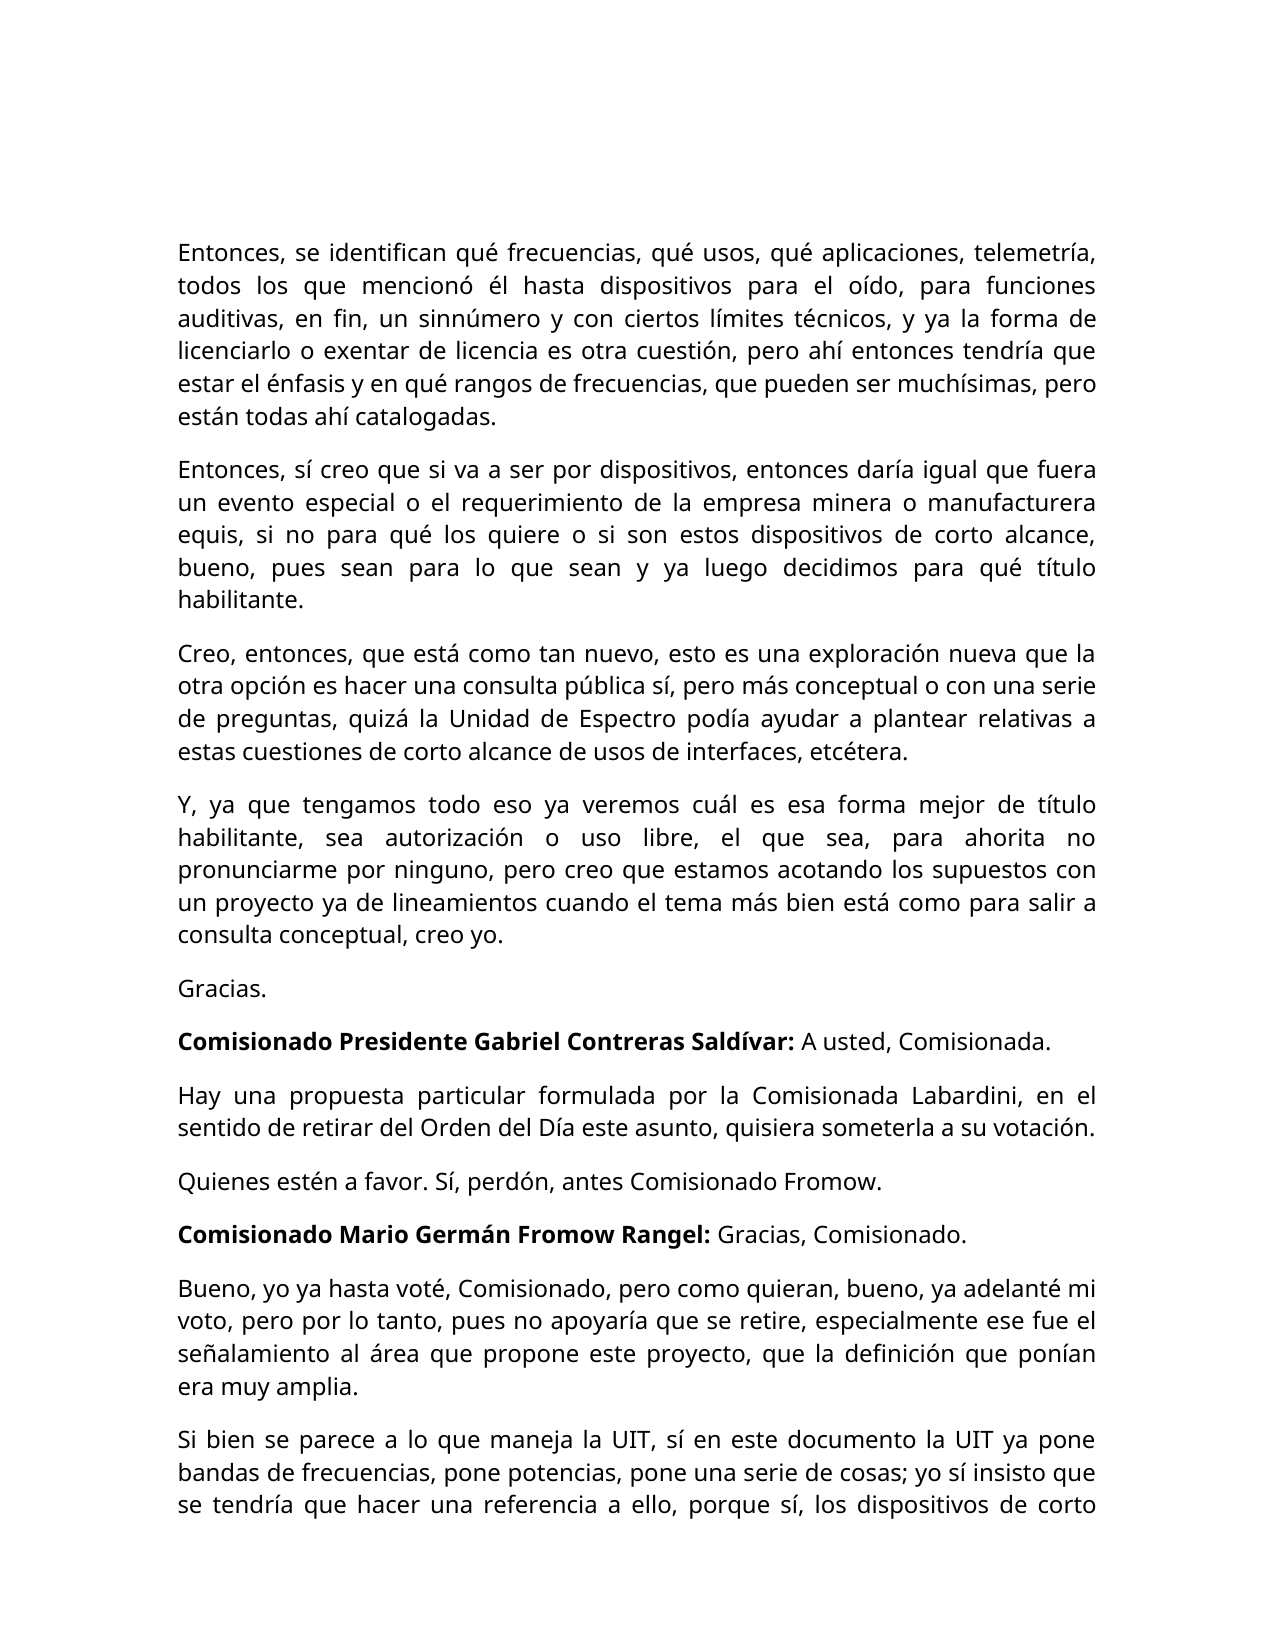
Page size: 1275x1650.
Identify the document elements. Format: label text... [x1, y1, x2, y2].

text Comisionado Presidente Gabriel Contreras Saldívar: A usted, Comisionada. [177, 1025, 1098, 1058]
text Bueno, yo ya hasta voté, Comisionado, pero como quieran, bueno, ya adelanté mi voto, pero por lo tanto, pues no apoyaría que se retire, especialmente ese fue el señalamiento al área que propone este proyecto, que la definición que ponían era muy amplia. [177, 1271, 1098, 1402]
text Comisionado Mario Germán Fromow Rangel: Gracias, Comisionado. [177, 1218, 1098, 1251]
text Quienes estén a favor. Sí, perdón, antes Comisionado Fromow. [177, 1164, 1098, 1197]
text Hay una propuesta particular formulada por la Comisionada Labardini, en el sentido de retirar del Orden del Día este asunto, quisiera someterla a su votación. [177, 1078, 1098, 1144]
text Y, ya que tengamos todo eso ya veremos cuál es esa forma mejor de título habilitante, sea autorización o uso libre, el que sea, para ahorita no pronunciarme por ninguno, pero creo que estamos acotando los supuestos con un proyecto ya de lineamientos cuando el tema más bien está como para salir a consulta conceptual, creo yo. [177, 788, 1098, 951]
text Entonces, sí creo que si va a ser por dispositivos, entonces daría igual que fuera un evento especial o el requerimiento de la empresa minera o manufacturera equis, si no para qué los quiere o si son estos dispositivos de corto alcance, bueno, pues sean para lo que sean y ya luego decidimos para qué título habilitante. [177, 453, 1098, 616]
text Creo, entonces, que está como tan nuevo, esto es una exploración nueva que la otra opción es hacer una consulta pública sí, pero más conceptual o con una serie de preguntas, quizá la Unidad de Espectro podía ayudar a plantear relativas a estas cuestiones de corto alcance de usos de interfaces, etcétera. [177, 637, 1098, 767]
text Gracias. [177, 972, 1098, 1004]
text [177, 1423, 1098, 1521]
text Entonces, se identifican qué frecuencias, qué usos, qué aplicaciones, telemetría, todos los que mencionó él hasta dispositivos para el oído, para funciones auditivas, en fin, un sinnúmero y con ciertos límites técnicos, y ya la forma de licenciarlo o exentar de licencia es otra cuestión, pero ahí entonces tendría que estar el énfasis y en qué rangos de frecuencias, que pueden ser muchísimas, pero están todas ahí catalogadas. [177, 236, 1098, 432]
